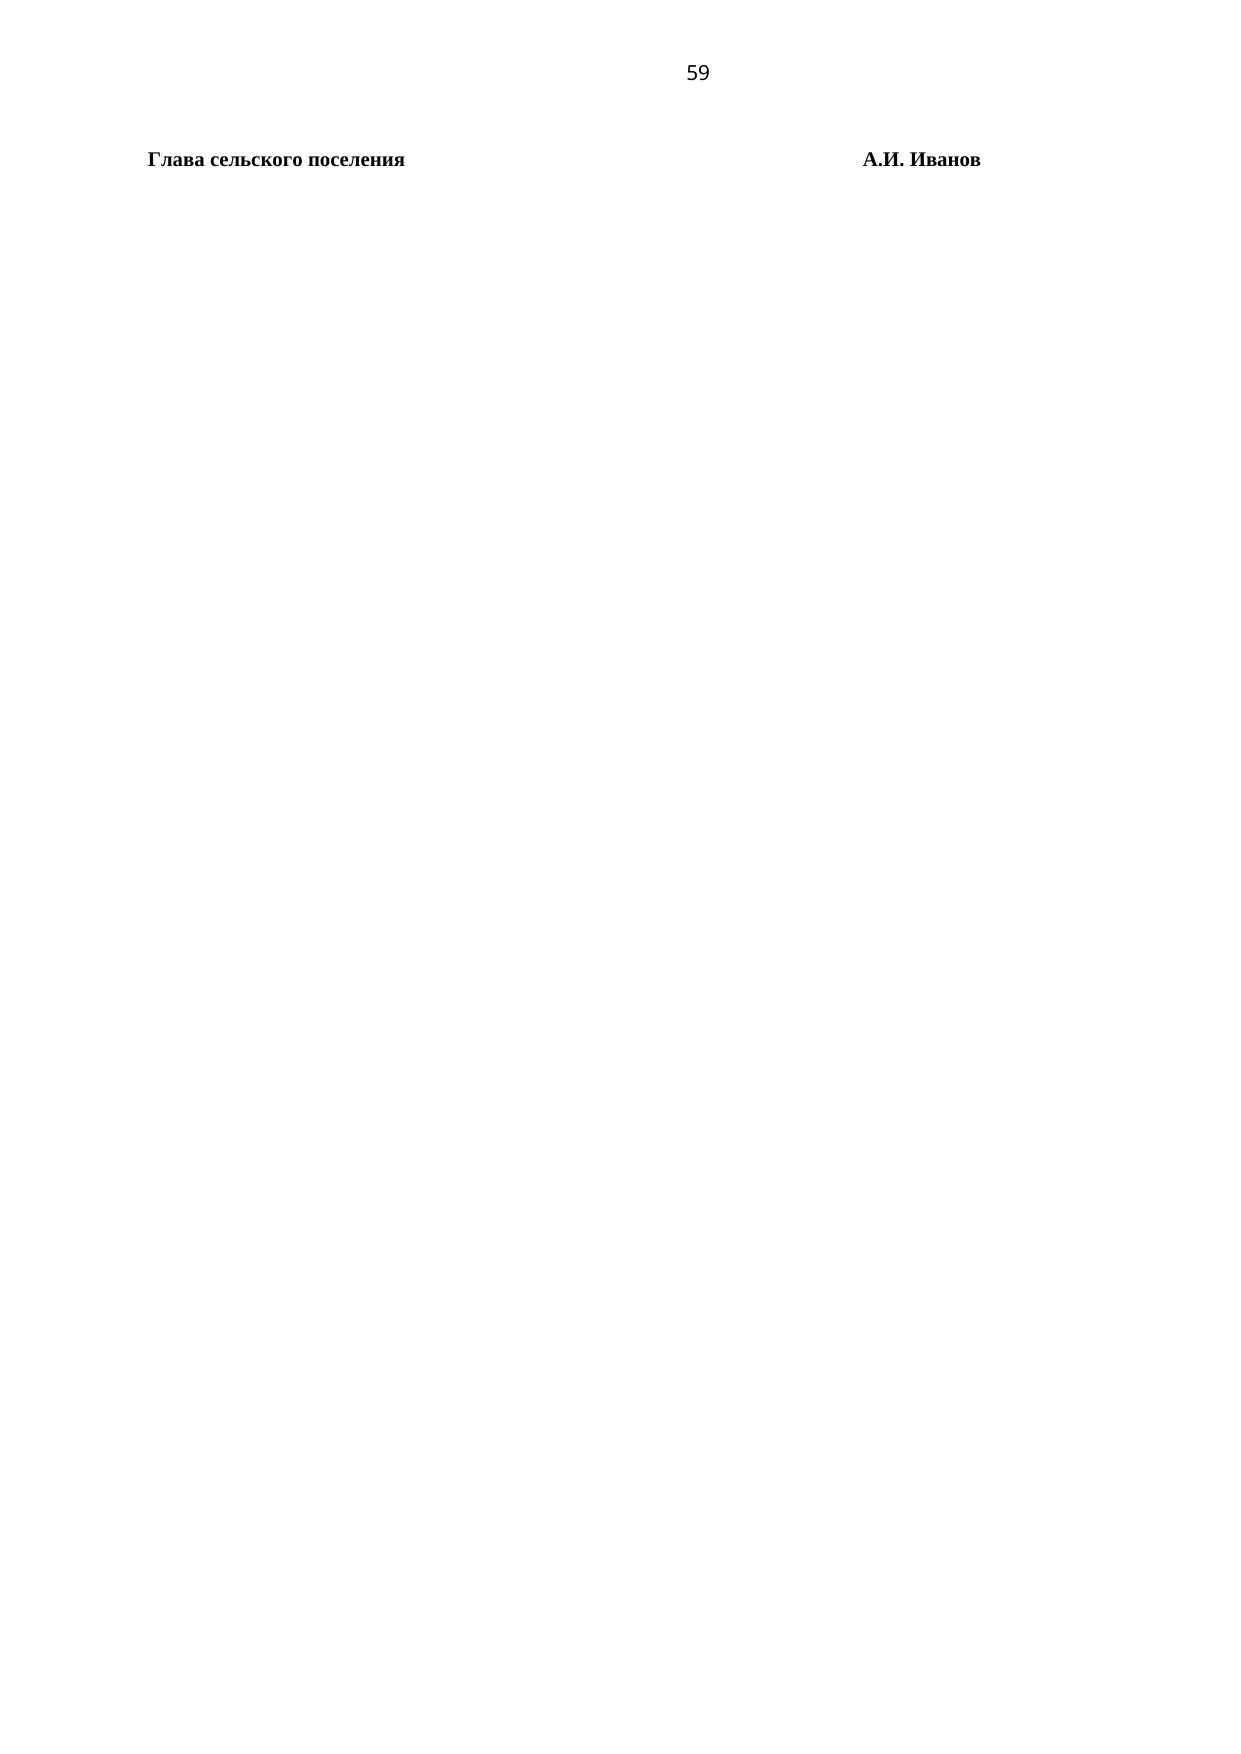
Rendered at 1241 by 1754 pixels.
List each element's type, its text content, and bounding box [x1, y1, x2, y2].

text Глава сельского поселения А.И. Иванов [148, 147, 1181, 171]
